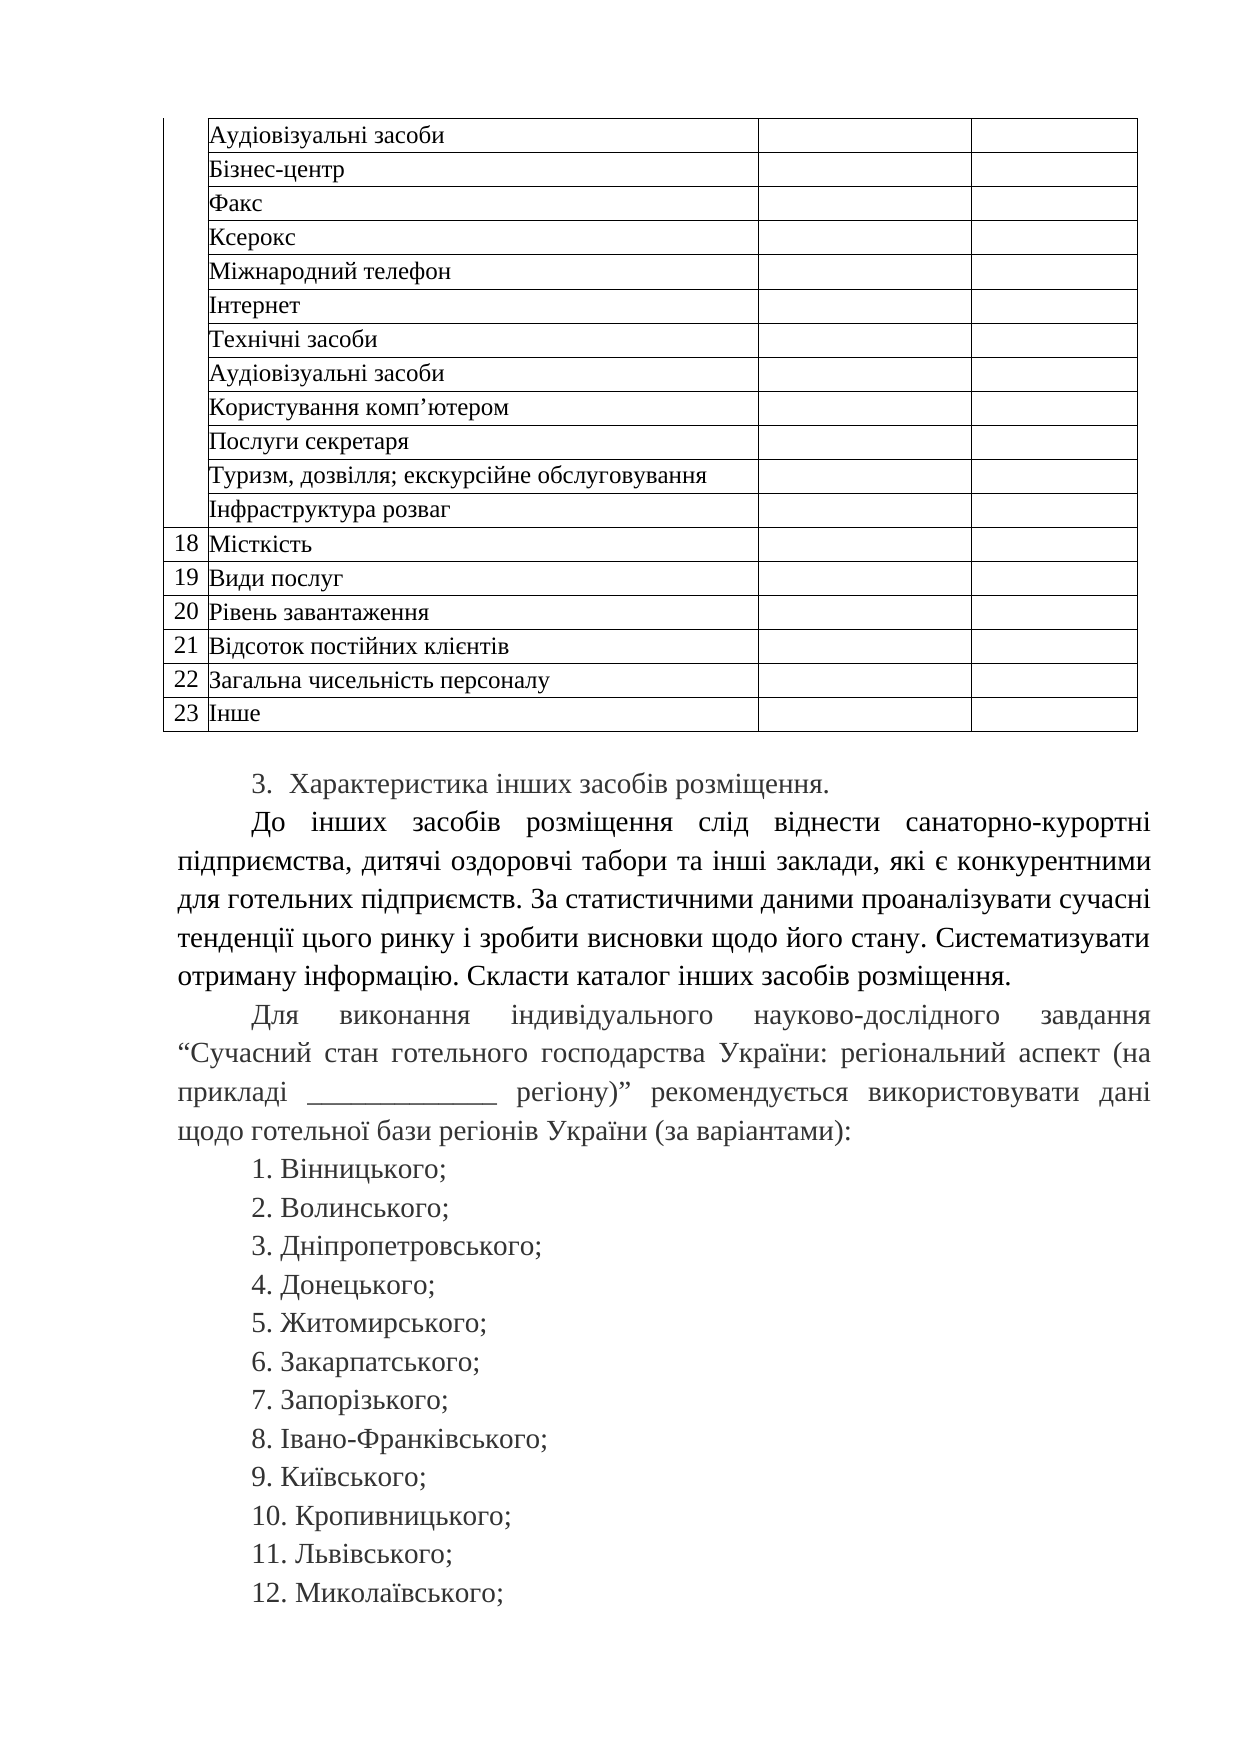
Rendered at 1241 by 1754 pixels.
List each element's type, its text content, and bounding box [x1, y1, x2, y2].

table_cell [972, 494, 1137, 527]
text 6. Закарпатського; [177, 1344, 1152, 1377]
table_cell [972, 221, 1137, 254]
table_cell [759, 290, 971, 322]
text 2. Волинського; [177, 1190, 1152, 1223]
table_cell Загальна чисельність персоналу [209, 664, 758, 697]
table_cell [759, 153, 971, 186]
text 5. Житомирського; [177, 1305, 1152, 1339]
table_cell [972, 630, 1137, 663]
table_cell 22 [164, 664, 208, 697]
table_cell Користування комп’ютером [209, 392, 758, 425]
table_cell Міжнародний телефон [209, 255, 758, 288]
table_cell [759, 494, 971, 527]
table_cell [972, 562, 1137, 595]
table_cell [759, 255, 971, 288]
text 1. Вінницького; [177, 1151, 1152, 1185]
table_cell [759, 528, 971, 561]
table_cell [972, 528, 1137, 561]
table_cell [972, 290, 1137, 322]
table_cell Факс [209, 187, 758, 220]
table_cell Види послуг [209, 562, 758, 595]
text 3. Дніпропетровського; [177, 1228, 1152, 1262]
table_cell [759, 460, 971, 493]
table_cell [759, 358, 971, 391]
table_cell [972, 596, 1137, 629]
list Характеристика інших засобів розміщення. [251, 766, 1152, 799]
table_cell 23 [164, 698, 208, 731]
text 4. Донецького; [177, 1267, 1152, 1300]
table_cell Місткість [209, 528, 758, 561]
table_cell Рівень завантаження [209, 596, 758, 629]
text 12. Миколаївського; [177, 1575, 1152, 1609]
table_cell [972, 392, 1137, 425]
table_cell Інфраструктура розваг [209, 494, 758, 527]
text 11. Львівського; [177, 1537, 1152, 1570]
text 8. Івано-Франківського; [177, 1421, 1152, 1454]
table_cell [972, 358, 1137, 391]
table_cell [972, 187, 1137, 220]
table_cell 20 [164, 596, 208, 629]
table_cell Послуги секретаря [209, 426, 758, 459]
table_cell Відсоток постійних клієнтів [209, 630, 758, 663]
table_cell 18 [164, 528, 208, 561]
text 9. Київського; [177, 1459, 1152, 1493]
table_cell [759, 119, 971, 152]
table_cell [972, 153, 1137, 186]
text До інших засобів розміщення слід віднести санаторно-курортні підприємства, дитячі оздоровчі табори та інші заклади, які є конкурентними для готельних підприємств. За статистичними даними проаналізувати сучасні тенденції цього ринку і зробити висновки щодо його стану. Систематизувати отриману інформацію. Скласти каталог інших засобів розміщення. [177, 804, 1152, 992]
table_cell [759, 187, 971, 220]
table_cell [759, 221, 971, 254]
table_cell [972, 255, 1137, 288]
table_cell Технічні засоби [209, 324, 758, 357]
table_cell [759, 698, 971, 731]
table_cell [759, 426, 971, 459]
table_cell [759, 392, 971, 425]
table_cell [759, 596, 971, 629]
table_cell Туризм, дозвілля; екскурсійне обслуговування [209, 460, 758, 493]
table_cell 19 [164, 562, 208, 595]
table_cell Інтернет [209, 290, 758, 322]
table_cell 21 [164, 630, 208, 663]
table_cell [972, 460, 1137, 493]
table_cell Інше [209, 698, 758, 731]
table_cell [759, 630, 971, 663]
text 10. Кропивницького; [177, 1498, 1152, 1532]
table_cell [972, 324, 1137, 357]
table_cell Ксерокс [209, 221, 758, 254]
table_cell Аудіовізуальні засоби [209, 119, 758, 152]
table_cell [972, 426, 1137, 459]
table_cell [972, 119, 1137, 152]
table_cell [759, 324, 971, 357]
text Для виконання індивідуального науково-дослідного завдання “Сучасний стан готельного господарства України: регіональний аспект (на прикладі _____________ регіону)” рекомендується використовувати дані щодо готельної бази регіонів України (за варіантами): [177, 997, 1152, 1146]
table_cell [972, 698, 1137, 731]
text 7. Запорізького; [177, 1382, 1152, 1416]
table_cell [972, 664, 1137, 697]
table_cell [759, 562, 971, 595]
table_cell Аудіовізуальні засоби [209, 358, 758, 391]
table_cell [759, 664, 971, 697]
table_cell Бізнес-центр [209, 153, 758, 186]
